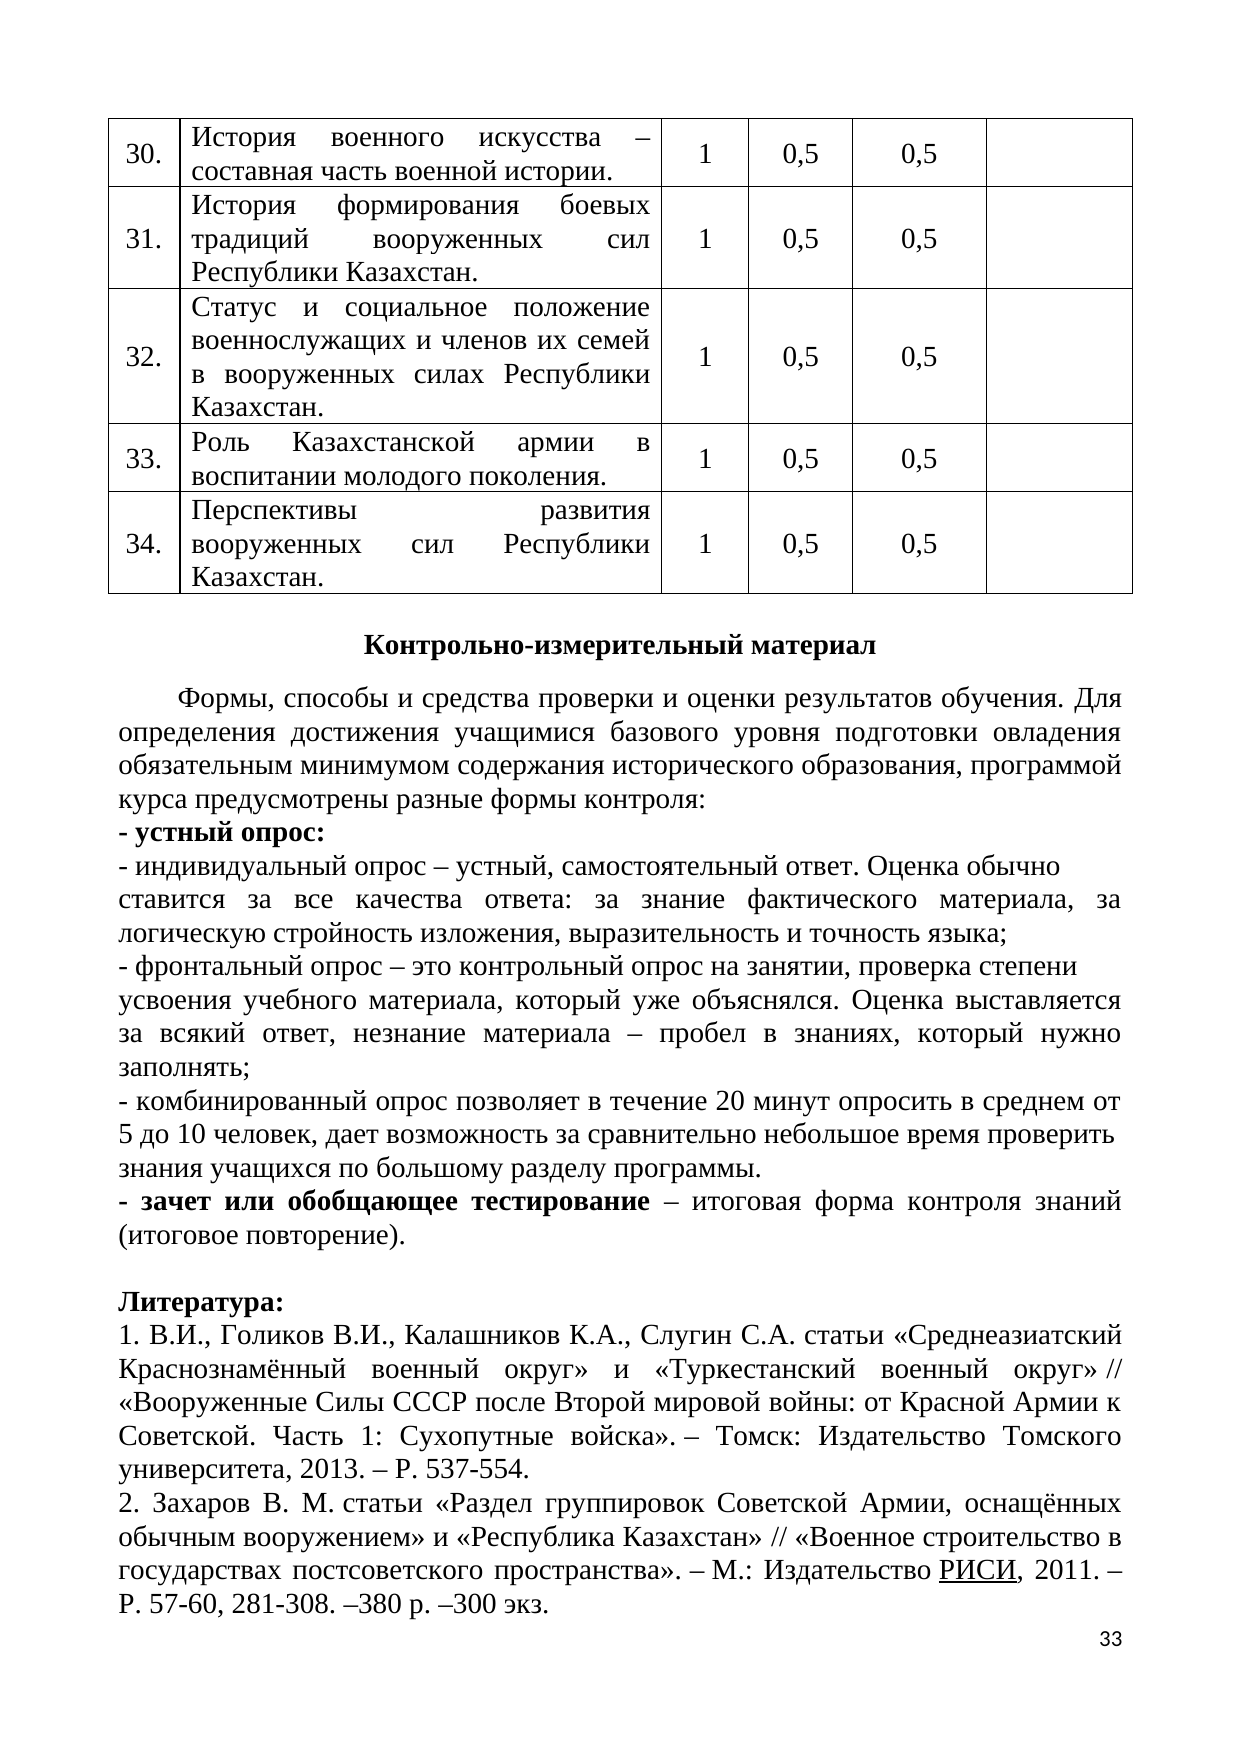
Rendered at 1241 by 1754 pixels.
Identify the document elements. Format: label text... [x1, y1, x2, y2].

text - индивидуальный опрос – устный, самостоятельный ответ. Оценка обычно [118, 848, 1122, 881]
table_cell История формирования боевых традиций вооруженных сил Республики Казахстан. [479, 187, 661, 288]
text - комбинированный опрос позволяет в течение 20 минут опросить в среднем от 5 до 10 человек, дает возможность за сравнительно небольшое время проверить [118, 1083, 1122, 1150]
table_cell 0,5 [749, 187, 852, 288]
table_cell [109, 119, 179, 186]
table_cell [987, 187, 1132, 288]
text ставится за все качества ответа: за знание фактического материала, за логическую стройность изложения, выразительность и точность языка; [118, 881, 1122, 948]
table_cell 0,5 [749, 289, 852, 423]
text знания учащихся по большому разделу программы. [118, 1150, 1122, 1183]
table_cell [109, 424, 179, 491]
table_cell Статус и социальное положение военнослужащих и членов их семей в вооруженных силах Республики Казахстан. [181, 289, 661, 423]
text Формы, способы и средства проверки и оценки результатов обучения. Для определения достижения учащимися базового уровня подготовки овладения обязательным минимумом содержания исторического образования, программой курса предусмотрены разные формы контроля: [118, 680, 1122, 814]
table_cell 0,5 [749, 119, 852, 186]
table_cell [987, 492, 1132, 593]
table_cell Перспективы развития вооруженных сил Республики Казахстан. [181, 492, 661, 593]
table_cell 0,5 [853, 119, 986, 186]
table_cell 0,5 [853, 289, 986, 423]
text Литература: [118, 1284, 1122, 1317]
table_cell [109, 187, 179, 288]
table_cell [109, 289, 179, 423]
table_cell 1 [662, 289, 748, 423]
table_cell [987, 424, 1132, 491]
table_cell 0,5 [749, 492, 852, 593]
table_cell 0,5 [749, 424, 852, 491]
text 2. Захаров В. М. статьи «Раздел группировок Советской Армии, оснащённых обычным вооружением» и «Республика Казахстан» // «Военное строительство в государствах постсоветского пространства». – М.: Издательство РИСИ, 2011. – P. 57-60, 281-308. –380 p. –300 экз. [118, 1485, 1122, 1619]
table_cell [109, 492, 179, 593]
text 1. В.И., Голиков В.И., Калашников К.А., Слугин С.А. статьи «Среднеазиатский Краснознамённый военный округ» и «Туркестанский военный округ» // «Вооруженные Силы СССР после Второй мировой войны: от Красной Армии к Советской. Часть 1: Сухопутные войска». – Томск: Издательство Томского университета, 2013. – P. 537-554. [118, 1317, 1122, 1485]
table_cell История военного искусства – составная часть военной истории. [181, 119, 661, 186]
table_cell 1 [662, 424, 748, 491]
table_cell 1 [662, 119, 748, 186]
table_cell Роль Казахстанской армии в воспитании молодого поколения. [181, 424, 661, 491]
text Контрольно-измерительный материал [118, 627, 1122, 661]
table_cell [987, 119, 1132, 186]
table_cell 0,5 [853, 187, 986, 288]
text - зачет или обобщающее тестирование – итоговая форма контроля знаний (итоговое повторение). [118, 1183, 1122, 1250]
text - фронтальный опрос – это контрольный опрос на занятии, проверка степени [118, 948, 1122, 982]
text усвоения учебного материала, который уже объяснялся. Оценка выставляется за всякий ответ, незнание материала – пробел в знаниях, который нужно заполнять; [118, 982, 1122, 1083]
table_cell 1 [662, 492, 748, 593]
text - устный опрос: [118, 814, 1122, 848]
table_cell 0,5 [853, 492, 986, 593]
table_cell 1 [662, 187, 748, 288]
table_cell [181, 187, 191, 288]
table_cell 0,5 [853, 424, 986, 491]
table_cell [987, 289, 1132, 423]
